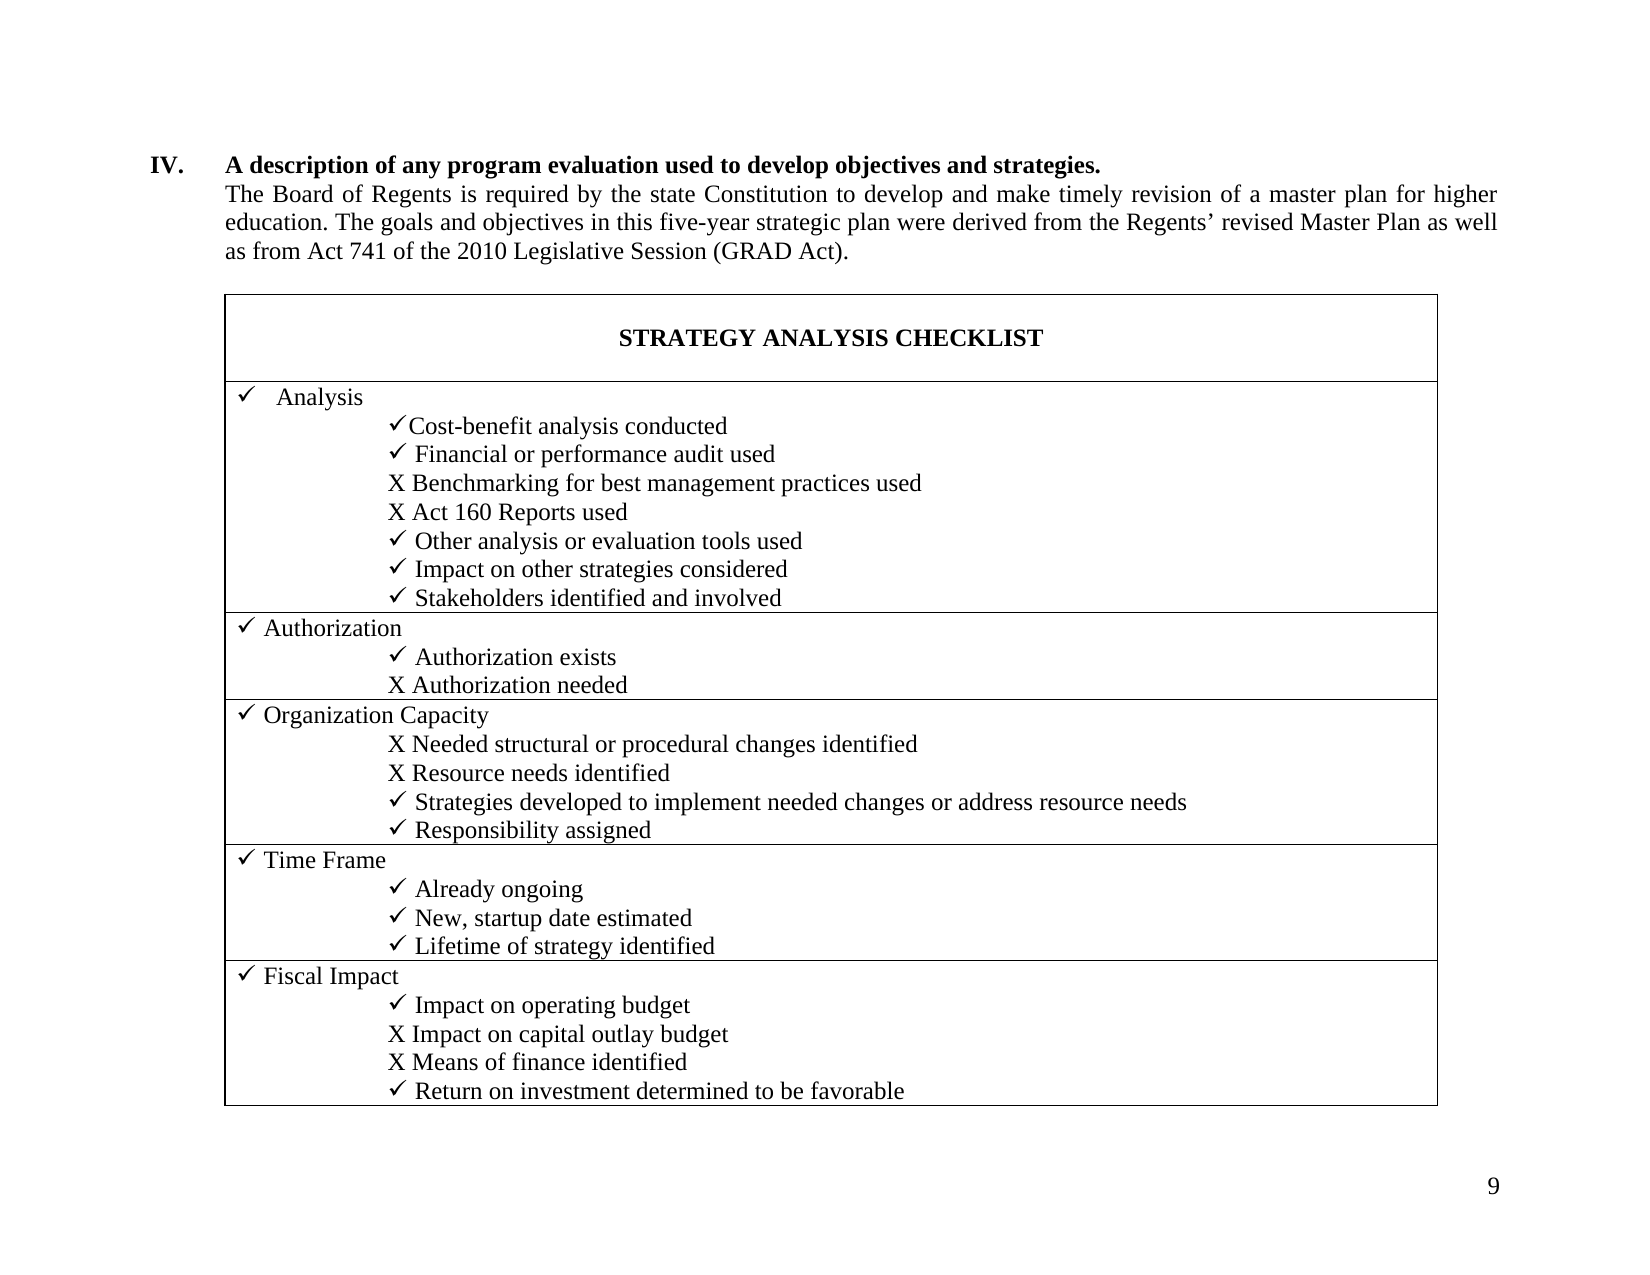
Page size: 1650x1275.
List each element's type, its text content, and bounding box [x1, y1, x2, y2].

table_cell Time Frame Already ongoing New, startup date estimated Lifetime of strategy identified [226, 845, 1437, 960]
table_header STRATEGY ANALYSIS CHECKLIST [226, 295, 1437, 381]
table_cell Fiscal Impact Impact on operating budget X Impact on capital outlay budget X Means of finance identified Return on investment determined to be favorable [226, 961, 1437, 1105]
table_cell Analysis Cost-benefit analysis conducted Financial or performance audit used X Benchmarking for best management practices used X Act 160 Reports used Other analysis or evaluation tools used Impact on other strategies considered Stakeholders identified and involved [226, 382, 1437, 612]
text The Board of Regents is required by the state Constitution to develop and make timely revision of a master plan for higher education. The goals and objectives in this five-year strategic plan were derived from the Regents’ revised Master Plan as well as from Act 741 of the 2010 Legislative Session (GRAD Act). [150, 179, 1500, 265]
text IV. A description of any program evaluation used to develop objectives and strategies. [150, 150, 1500, 179]
table_cell Authorization Authorization exists X Authorization needed [226, 613, 1437, 699]
table_cell Organization Capacity X Needed structural or procedural changes identified X Resource needs identified Strategies developed to implement needed changes or address resource needs Responsibility assigned [226, 700, 1437, 844]
